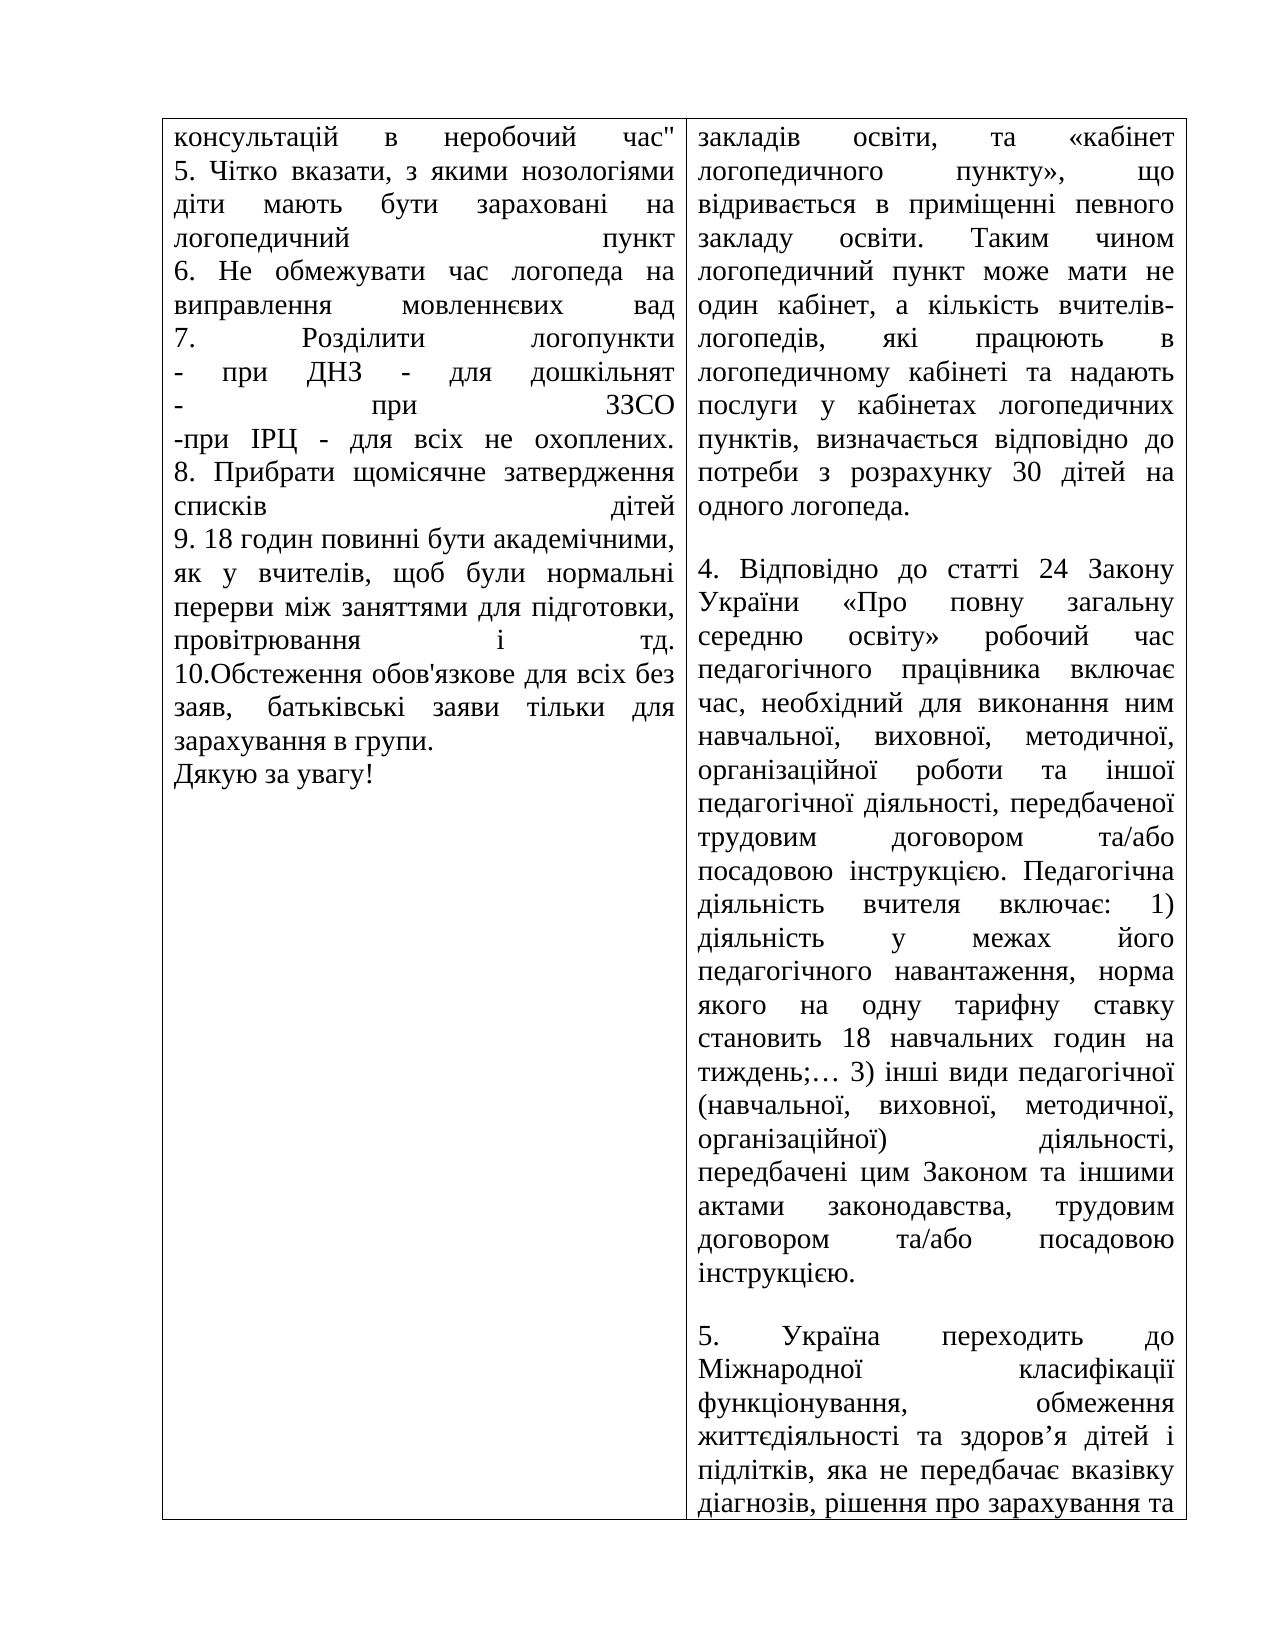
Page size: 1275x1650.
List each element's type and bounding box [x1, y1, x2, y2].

table_cell [687, 119, 1186, 1519]
table_cell [163, 119, 686, 1519]
